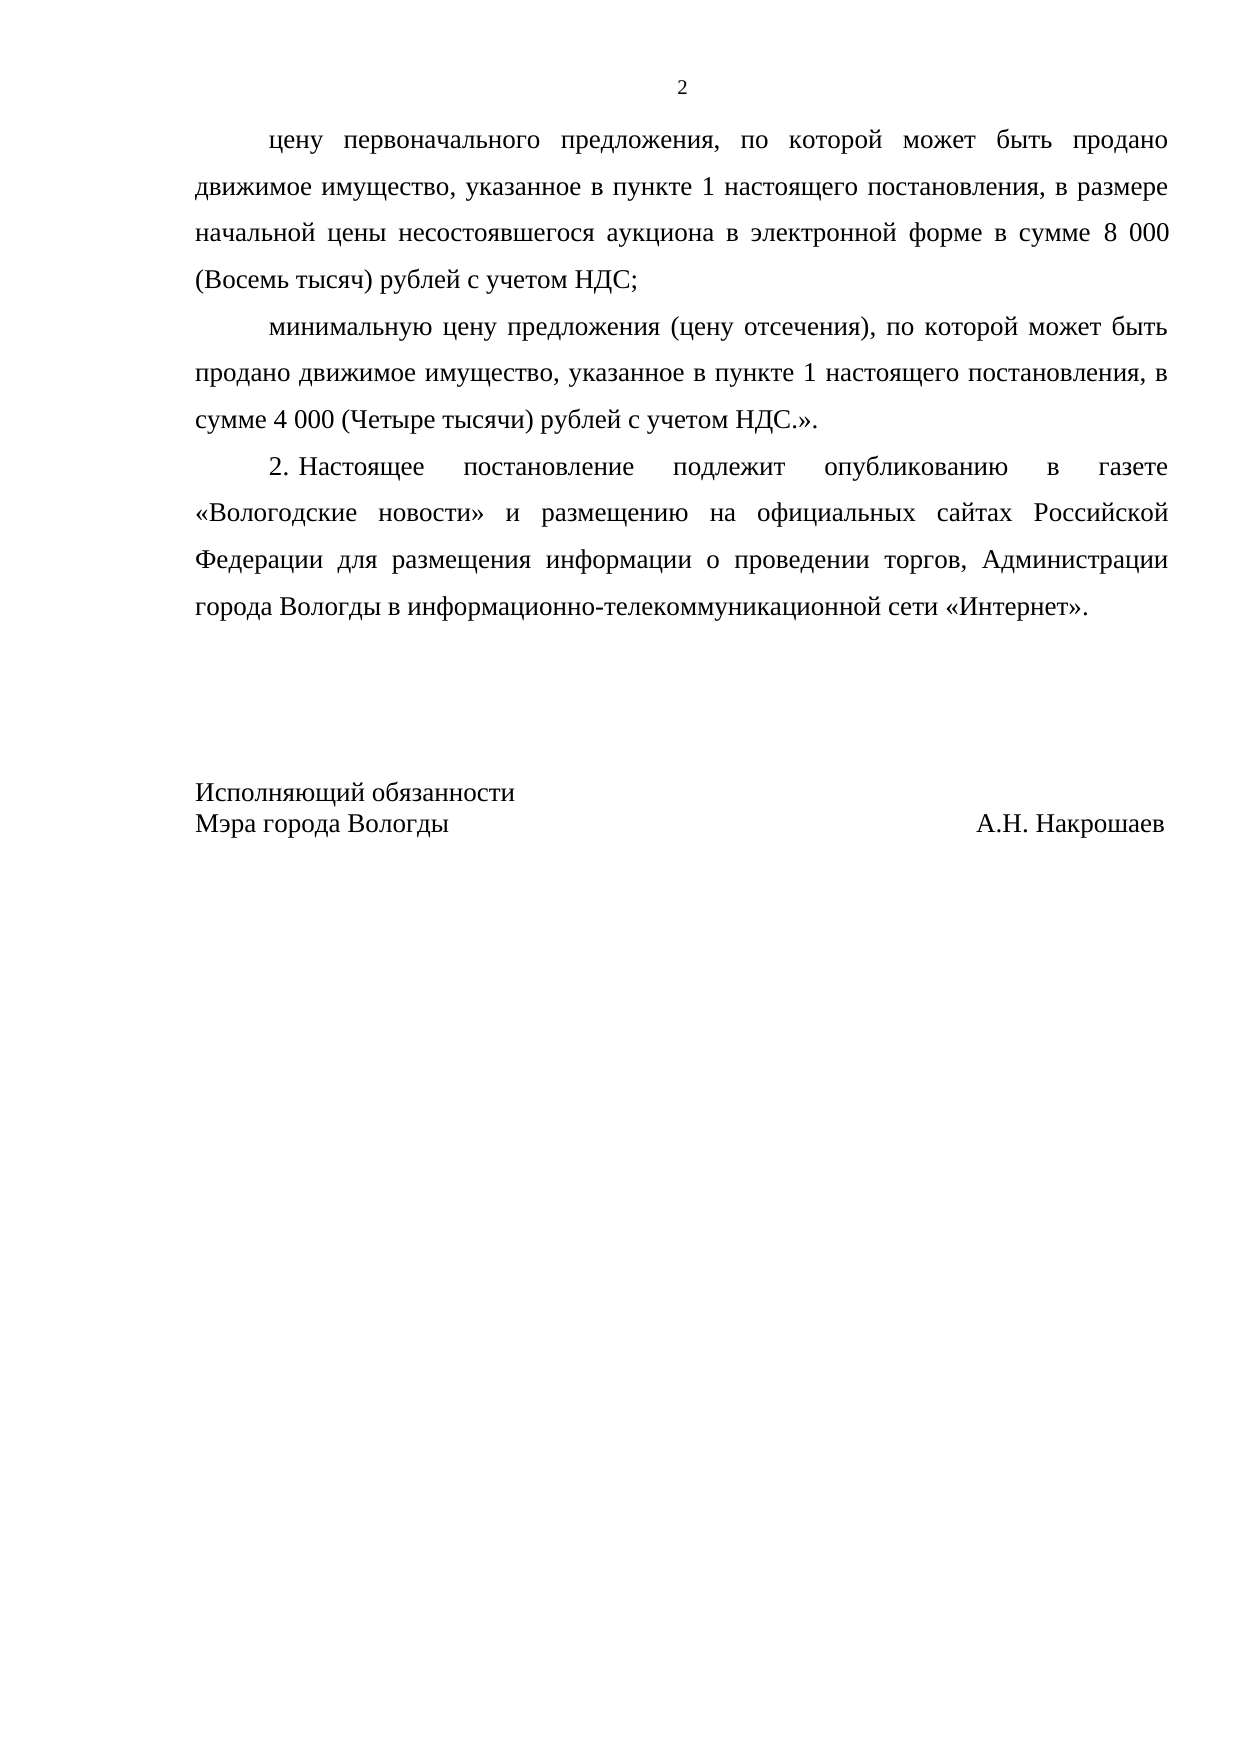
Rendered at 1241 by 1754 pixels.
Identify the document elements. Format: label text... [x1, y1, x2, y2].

text цену первоначального предложения, по которой может быть продано движимое имущество, указанное в пункте 1 настоящего постановления, в размере начальной цены несостоявшегося аукциона в электронной форме в сумме 8 000 (Восемь тысяч) рублей с учетом НДС; [195, 123, 1169, 294]
text минимальную цену предложения (цену отсечения), по которой может быть продано движимое имущество, указанное в пункте 1 настоящего постановления, в сумме 4 000 (Четыре тысячи) рублей с учетом НДС.». [195, 310, 1169, 434]
list Настоящее постановление подлежит опубликованию в газете «Вологодские новости» и размещению на официальных сайтах Российской Федерации для размещения информации о проведении торгов, Администрации города Вологды в информационно-телекоммуникационной сети «Интернет». [195, 450, 1169, 621]
text Исполняющий обязанности [195, 776, 1169, 808]
text Мэра города Вологды А.Н. Накрошаев [195, 808, 1169, 839]
